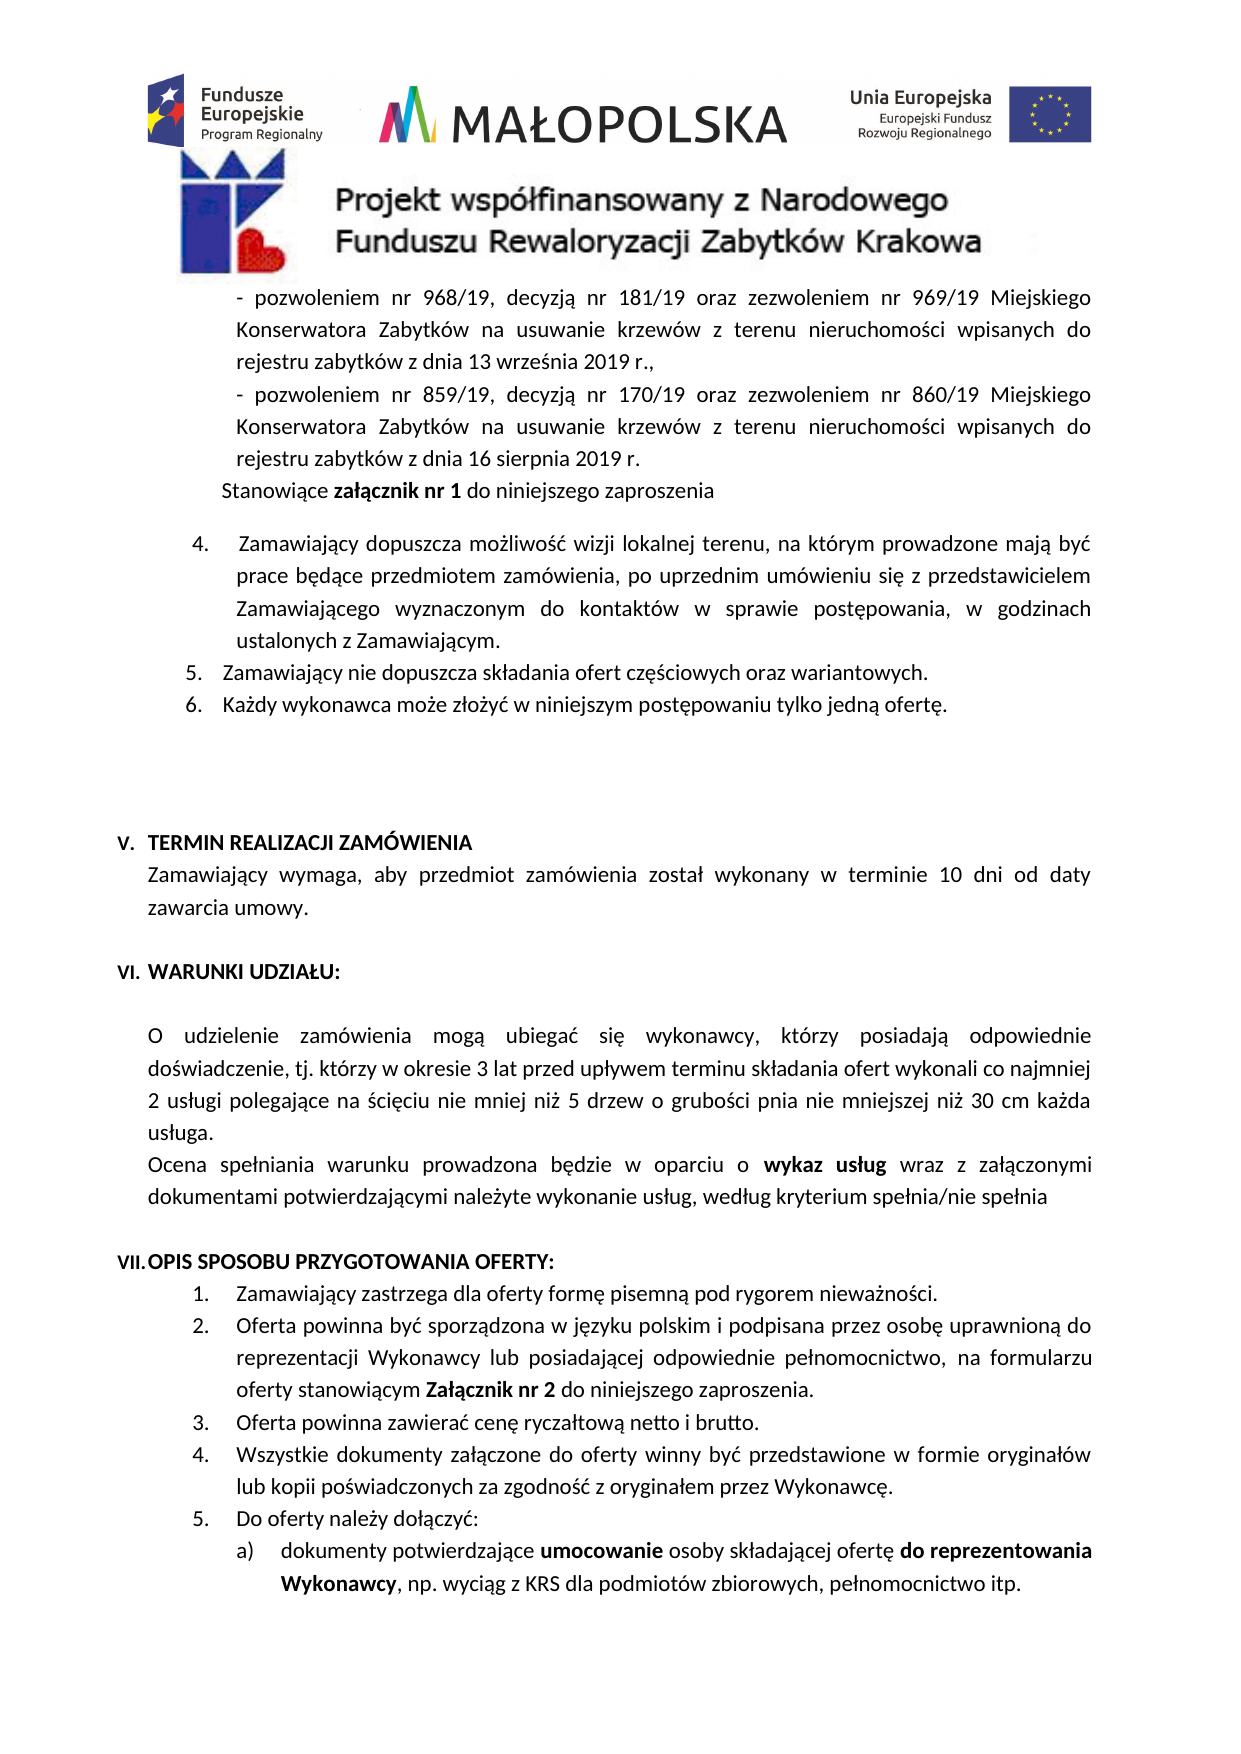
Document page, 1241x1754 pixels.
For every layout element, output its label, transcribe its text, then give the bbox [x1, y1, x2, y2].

list Zamawiający nie dopuszcza składania ofert częściowych oraz wariantowych. [185, 658, 1093, 686]
picture [147, 73, 1092, 284]
list Do oferty należy dołączyć: [192, 1504, 1093, 1532]
list dokumenty potwierdzające umocowanie osoby składającej ofertę do reprezentowania Wykonawcy, np. wyciąg z KRS dla podmiotów zbiorowych, pełnomocnictwo itp. [236, 1537, 1093, 1597]
list Zamawiający zastrzega dla oferty formę pisemną pod rygorem nieważności. [192, 1279, 1093, 1307]
subtitle TERMIN REALIZACJI ZAMÓWIENIA [117, 828, 1093, 856]
list 4. Zamawiający dopuszcza możliwość wizji lokalnej terenu, na którym prowadzone mają być prace będące przedmiotem zamówienia, po uprzednim umówieniu się z przedstawicielem Zamawiającego wyznaczonym do kontaktów w sprawie postępowania, w godzinach ustalonych z Zamawiającym. [192, 529, 1093, 654]
text Ocena spełniania warunku prowadzona będzie w oparciu o wykaz usług wraz z załączonymi dokumentami potwierdzającymi należyte wykonanie usług, według kryterium spełnia/nie spełnia [148, 1150, 1093, 1211]
text Zamawiający wymaga, aby przedmiot zamówienia został wykonany w terminie 10 dni od daty zawarcia umowy. [148, 861, 1093, 921]
subtitle OPIS SPOSOBU PRZYGOTOWANIA OFERTY: [117, 1247, 1093, 1275]
list Oferta powinna być sporządzona w języku polskim i podpisana przez osobę uprawnioną do reprezentacji Wykonawcy lub posiadającej odpowiednie pełnomocnictwo, na formularzu oferty stanowiącym Załącznik nr 2 do niniejszego zaproszenia. [192, 1311, 1093, 1404]
list - pozwoleniem nr 859/19, decyzją nr 170/19 oraz zezwoleniem nr 860/19 Miejskiego Konserwatora Zabytków na usuwanie krzewów z terenu nieruchomości wpisanych do rejestru zabytków z dnia 16 sierpnia 2019 r. [236, 380, 1093, 472]
list Oferta powinna zawierać cenę ryczałtową netto i brutto. [192, 1408, 1093, 1436]
list - pozwoleniem nr 968/19, decyzją nr 181/19 oraz zezwoleniem nr 969/19 Miejskiego Konserwatora Zabytków na usuwanie krzewów z terenu nieruchomości wpisanych do rejestru zabytków z dnia 13 września 2019 r., [236, 283, 1093, 376]
list Wszystkie dokumenty załączone do oferty winny być przedstawione w formie oryginałów lub kopii poświadczonych za zgodność z oryginałem przez Wykonawcę. [192, 1440, 1093, 1500]
list Każdy wykonawca może złożyć w niniejszym postępowaniu tylko jedną ofertę. [185, 690, 1093, 718]
text O udzielenie zamówienia mogą ubiegać się wykonawcy, którzy posiadają odpowiednie doświadczenie, tj. którzy w okresie 3 lat przed upływem terminu składania ofert wykonali co najmniej 2 usługi polegające na ścięciu nie mniej niż 5 drzew o grubości pnia nie mniejszej niż 30 cm każda usługa. [148, 1022, 1093, 1146]
subtitle WARUNKI UDZIAŁU: [117, 957, 1093, 985]
text Stanowiące załącznik nr 1 do niniejszego zaproszenia [148, 476, 1093, 504]
